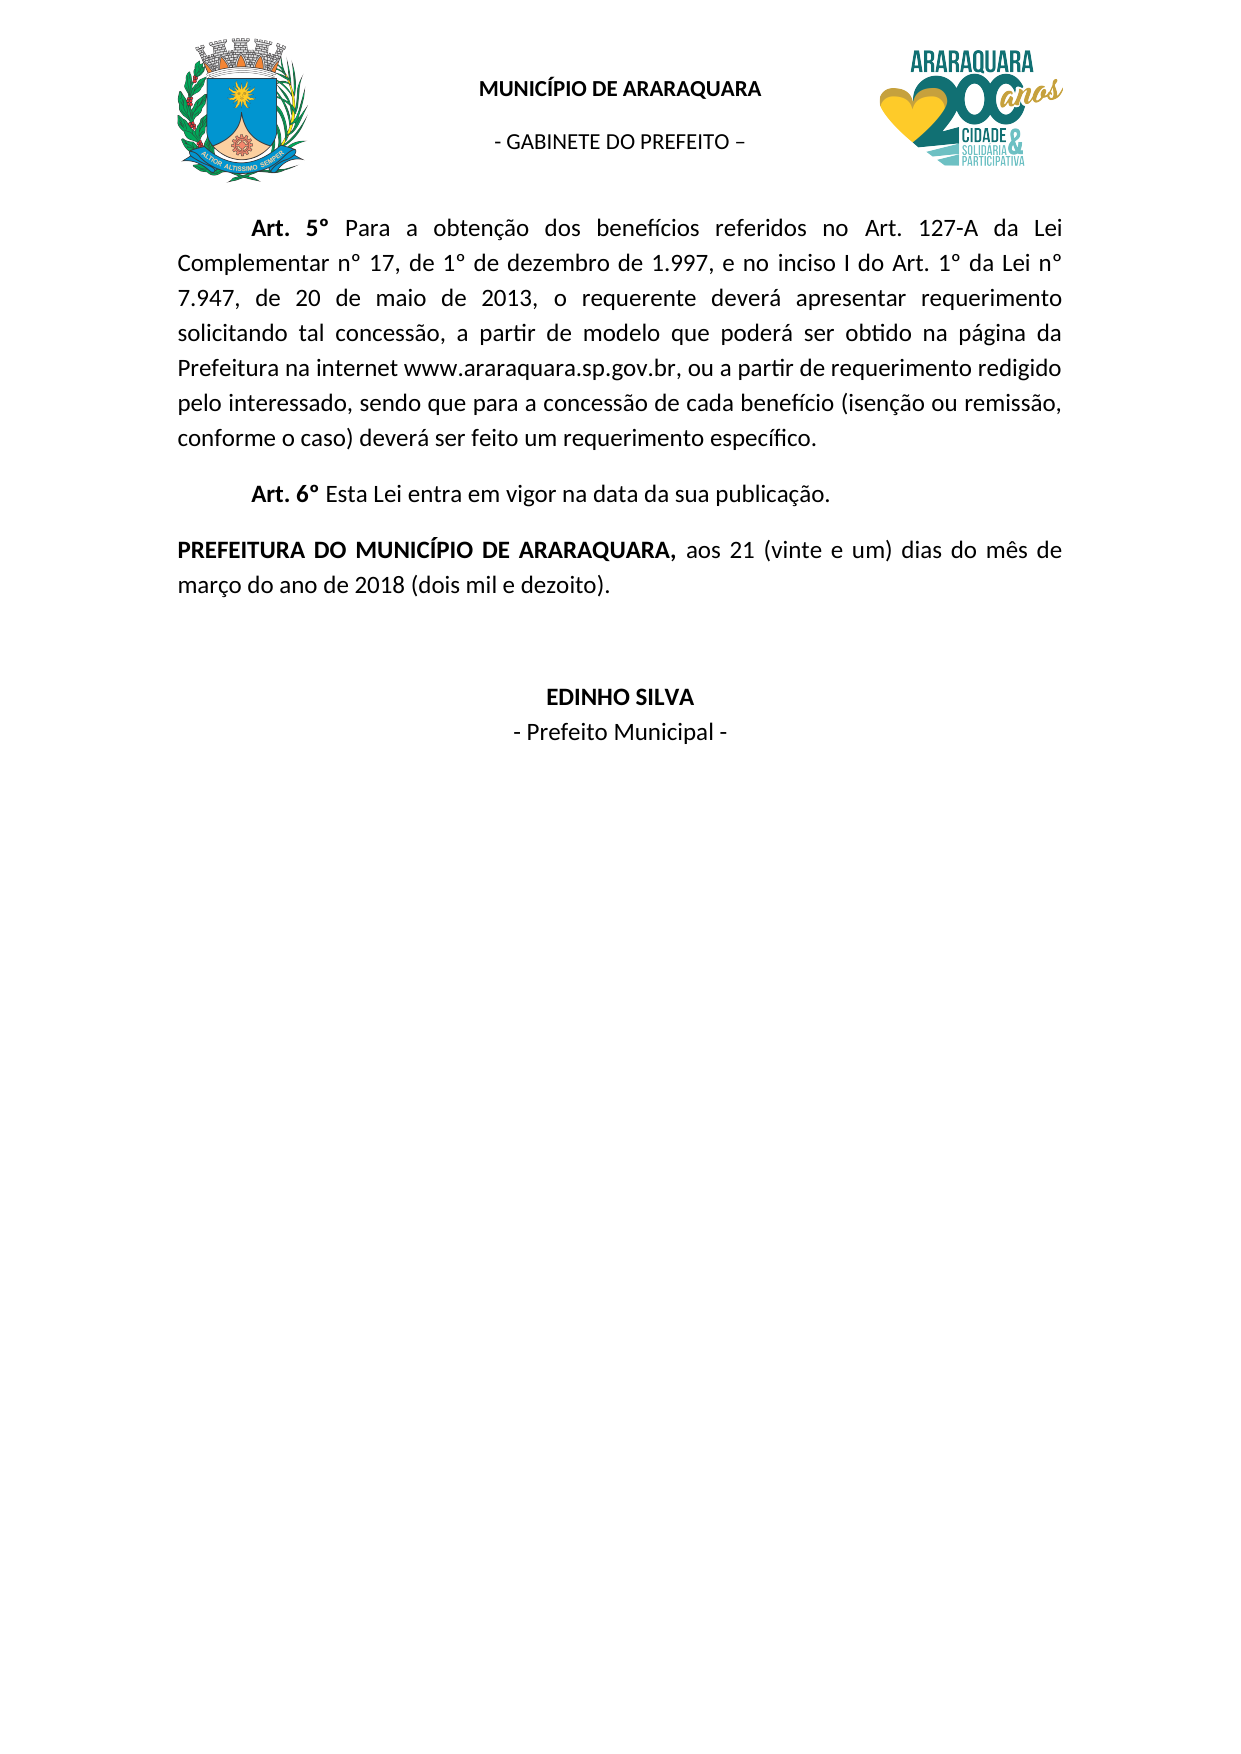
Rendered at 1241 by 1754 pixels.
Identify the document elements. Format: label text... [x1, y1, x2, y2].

picture [879, 50, 1063, 166]
text - Prefeito Municipal - [177, 716, 1063, 746]
text Art. 5º Para a obtenção dos benefícios referidos no Art. 127-A da Lei Complementar nº 17, de 1º de dezembro de 1.997, e no inciso I do Art. 1º da Lei nº 7.947, de 20 de maio de 2013, o requerente deverá apresentar requerimento solicitando tal concessão, a partir de modelo que poderá ser obtido na página da Prefeitura na internet www.araraquara.sp.gov.br, ou a partir de requerimento redigido pelo interessado, sendo que para a concessão de cada benefício (isenção ou remissão, conforme o caso) deverá ser feito um requerimento específico. [177, 212, 1063, 453]
text PREFEITURA DO MUNICÍPIO DE ARARAQUARA, aos 21 (vinte e um) dias do mês de março do ano de 2018 (dois mil e dezoito). [177, 534, 1063, 599]
text EDINHO SILVA [177, 681, 1063, 711]
text Art. 6º Esta Lei entra em vigor na data da sua publicação. [177, 478, 1063, 509]
picture [177, 38, 309, 183]
